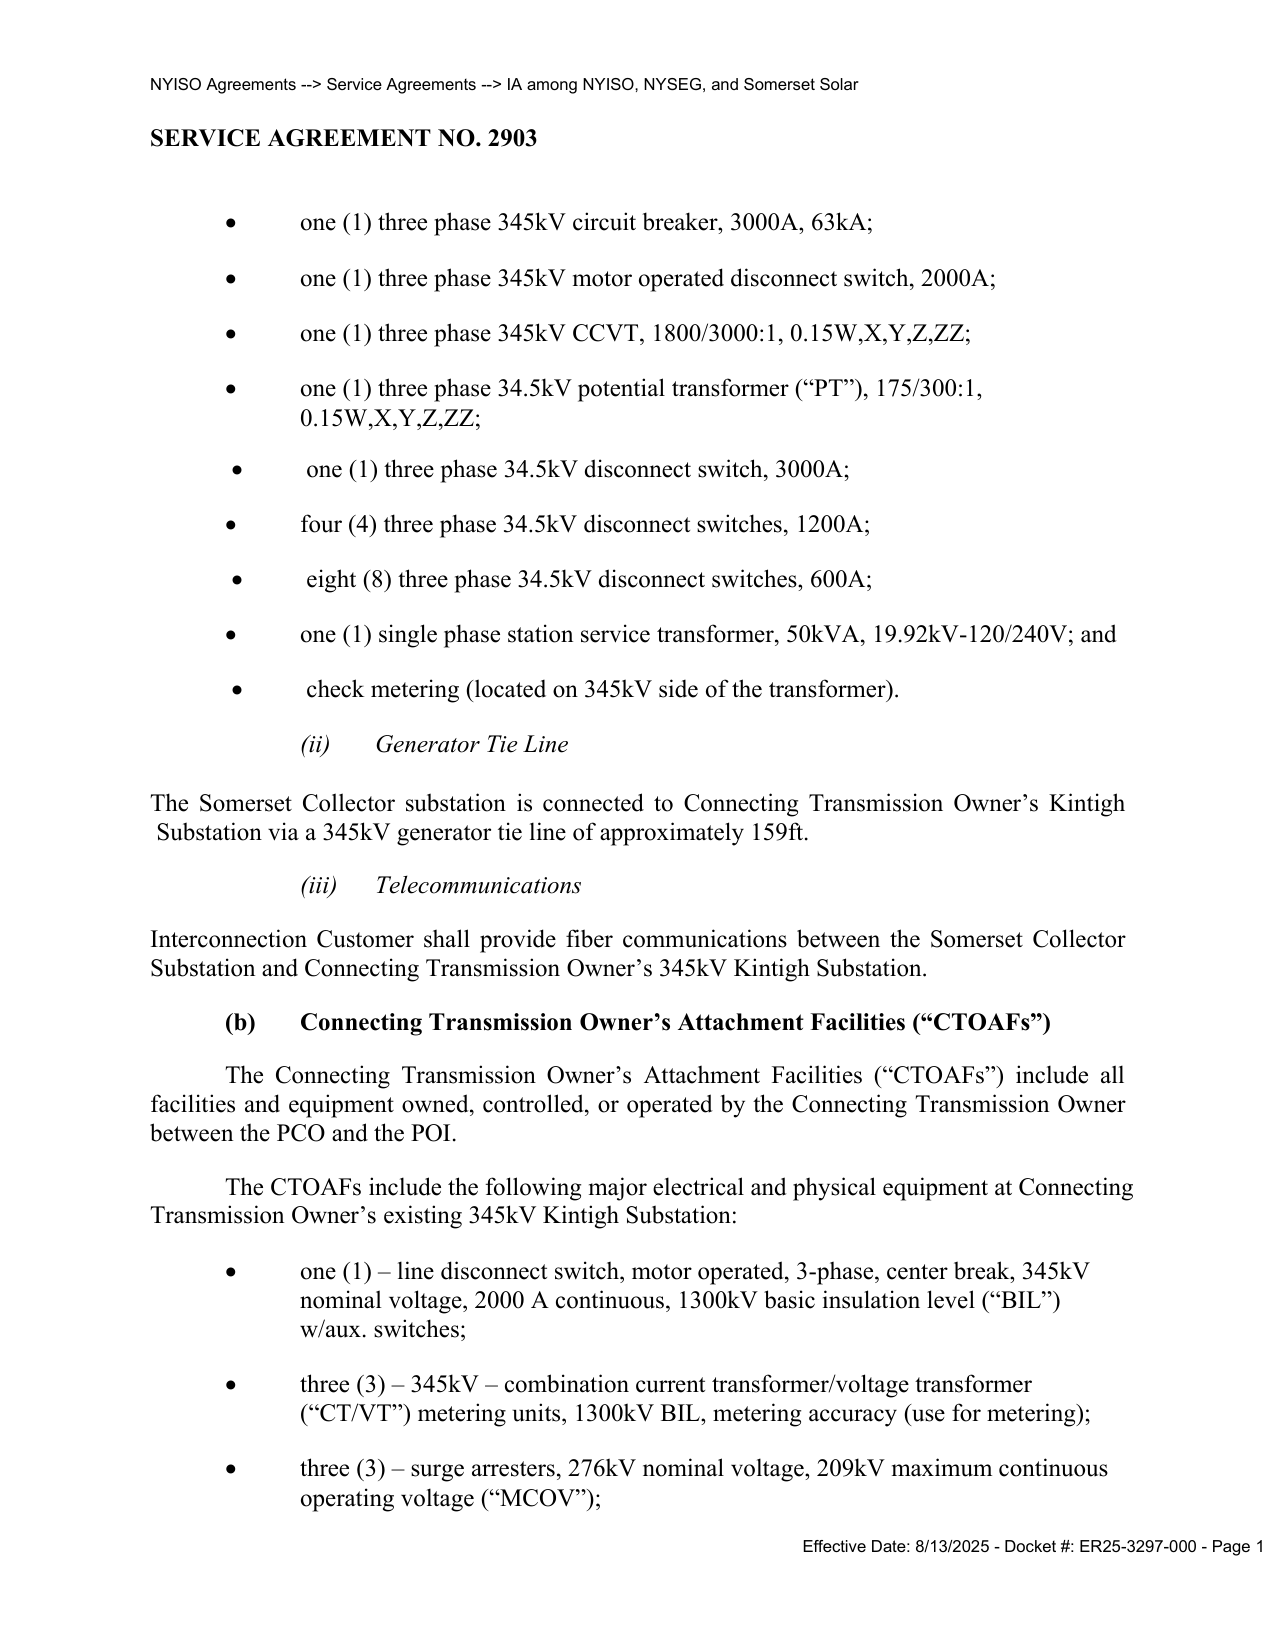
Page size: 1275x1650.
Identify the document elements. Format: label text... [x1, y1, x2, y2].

list 0.15W,X,Y,Z,ZZ; [300, 403, 1264, 432]
list (b) Connecting Transmission Owner’s Attachment Facilities (“CTOAFs”) [225, 1007, 1264, 1036]
list The Somerset Collector substation is connected to Connecting Transmission Owner’s Kintigh Substation via a 345kV generator tie line of approximately 159ft. [150, 788, 1264, 846]
list Interconnection Customer shall provide fiber communications between the Somerset Collector Substation and Connecting Transmission Owner’s 345kV Kintigh Substation. [150, 925, 1264, 982]
list (“CT/VT”) metering units, 1300kV BIL, metering accuracy (use for metering); [300, 1399, 1264, 1427]
list The CTOAFs include the following major electrical and physical equipment at Connecting Transmission Owner’s existing 345kV Kintigh Substation: [150, 1172, 1264, 1230]
list • one (1) three phase 345kV CCVT, 1800/3000:1, 0.15W,X,Y,Z,ZZ; [225, 316, 1264, 348]
list SERVICE AGREEMENT NO. 2903 [150, 124, 1264, 152]
list • one (1) three phase 345kV circuit breaker, 3000A, 63kA; [225, 205, 1264, 237]
list The Connecting Transmission Owner’s Attachment Facilities (“CTOAFs”) include all facilities and equipment owned, controlled, or operated by the Connecting Transmission Owner between the PCO and the POI. [150, 1061, 1264, 1147]
list operating voltage (“MCOV”); [300, 1483, 1264, 1512]
list • one (1) three phase 34.5kV disconnect switch, 3000A; • four (4) three phase 34.5kV disconnect switches, 1200A; • eight (8) three phase 34.5kV disconnect switches, 600A; • one (1) single phase station service transformer, 50kVA, 19.92kV-120/240V; and • check metering (located on 345kV side of the transformer). (ii) Generator Tie Line [225, 433, 1264, 763]
list • three (3) – surge arresters, 276kV nominal voltage, 209kV maximum continuous [225, 1451, 1264, 1483]
list • one (1) three phase 345kV motor operated disconnect switch, 2000A; [225, 261, 1264, 292]
list • one (1) – line disconnect switch, motor operated, 3-phase, center break, 345kV nominal voltage, 2000 A continuous, 1300kV basic insulation level (“BIL”) w/aux. switches; [225, 1256, 1264, 1343]
list • three (3) – 345kV – combination current transformer/voltage transformer [225, 1367, 1264, 1399]
list • one (1) three phase 34.5kV potential transformer (“PT”), 175/300:1, [225, 372, 1264, 403]
list (iii) Telecommunications [300, 871, 1264, 900]
